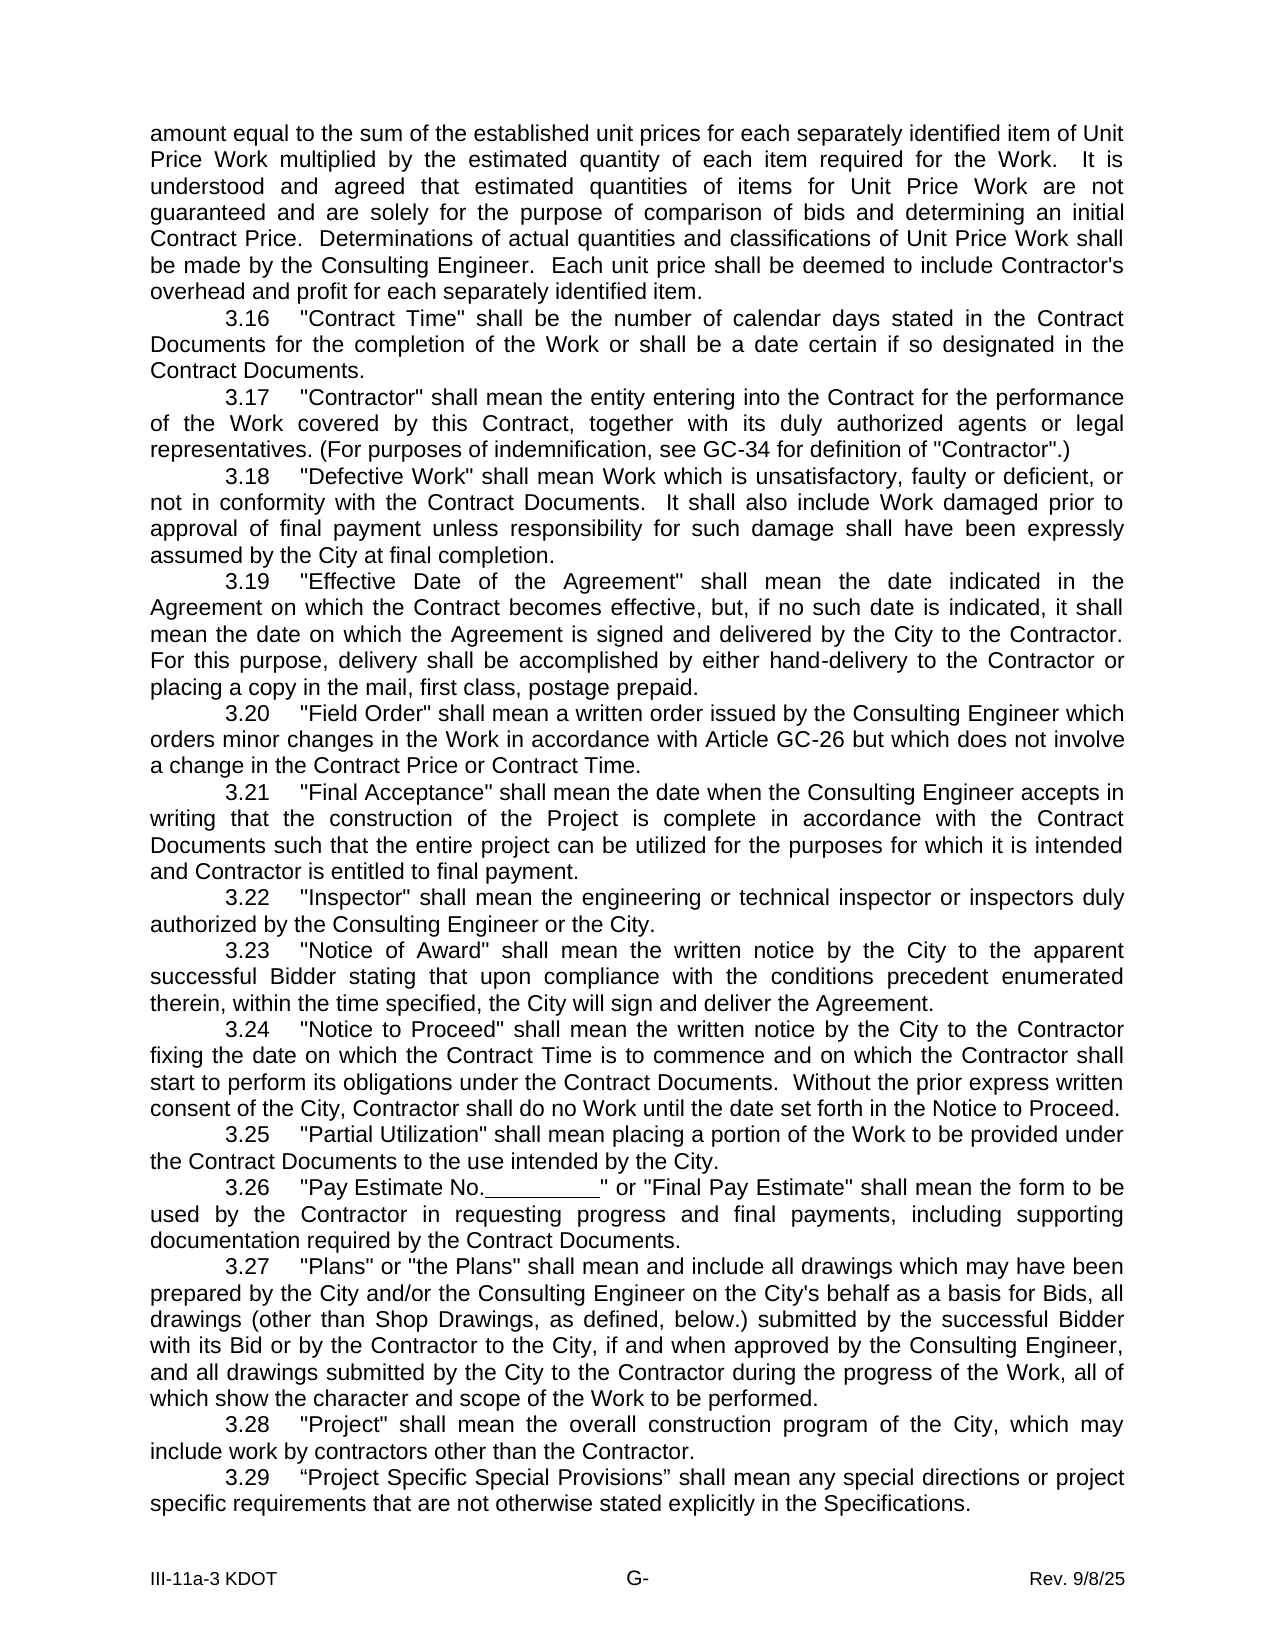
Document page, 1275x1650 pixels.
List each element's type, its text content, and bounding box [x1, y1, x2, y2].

text 3.20 "Field Order" shall mean a written order issued by the Consulting Engineer which orders minor changes in the Work in accordance with Article GC-26 but which does not involve a change in the Contract Price or Contract Time. [150, 700, 1125, 779]
text 3.16 "Contract Time" shall be the number of calendar days stated in the Contract Documents for the completion of the Work or shall be a date certain if so designated in the Contract Documents. [150, 304, 1125, 383]
text 3.27 "Plans" or "the Plans" shall mean and include all drawings which may have been prepared by the City and/or the Consulting Engineer on the City's behalf as a basis for Bids, all drawings (other than Shop Drawings, as defined, below.) submitted by the successful Bidder with its Bid or by the Contractor to the City, if and when approved by the Consulting Engineer, and all drawings submitted by the City to the Contractor during the progress of the Work, all of which show the character and scope of the Work to be performed. [150, 1253, 1125, 1411]
text 3.17 "Contractor" shall mean the entity entering into the Contract for the performance of the Work covered by this Contract, together with its duly authorized agents or legal representatives. (For purposes of indemnification, see GC-34 for definition of "Contractor".) [150, 383, 1125, 463]
text 3.18 "Defective Work" shall mean Work which is unsatisfactory, faulty or deficient, or not in conformity with the Contract Documents. It shall also include Work damaged prior to approval of final payment unless responsibility for such damage shall have been expressly assumed by the City at final completion. [150, 463, 1125, 568]
text 3.28 "Project" shall mean the overall construction program of the City, which may include work by contractors other than the Contractor. [150, 1411, 1125, 1464]
text 3.26 "Pay Estimate No. " or "Final Pay Estimate" shall mean the form to be used by the Contractor in requesting progress and final payments, including supporting documentation required by the Contract Documents. [150, 1174, 1125, 1253]
text 3.19 "Effective Date of the Agreement" shall mean the date indicated in the Agreement on which the Contract becomes effective, but, if no such date is indicated, it shall mean the date on which the Agreement is signed and delivered by the City to the Contractor. For this purpose, delivery shall be accomplished by either hand-delivery to the Contractor or placing a copy in the mail, first class, postage prepaid. [150, 568, 1125, 700]
text 3.24 "Notice to Proceed" shall mean the written notice by the City to the Contractor fixing the date on which the Contract Time is to commence and on which the Contractor shall start to perform its obligations under the Contract Documents. Without the prior express written consent of the City, Contractor shall do no Work until the date set forth in the Notice to Proceed. [150, 1016, 1125, 1121]
text 3.29 “Project Specific Special Provisions” shall mean any special directions or project specific requirements that are not otherwise stated explicitly in the Specifications. [150, 1464, 1125, 1517]
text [150, 120, 1125, 304]
text 3.23 "Notice of Award" shall mean the written notice by the City to the apparent successful Bidder stating that upon compliance with the conditions precedent enumerated therein, within the time specified, the City will sign and deliver the Agreement. [150, 937, 1125, 1016]
text 3.21 "Final Acceptance" shall mean the date when the Consulting Engineer accepts in writing that the construction of the Project is complete in accordance with the Contract Documents such that the entire project can be utilized for the purposes for which it is intended and Contractor is entitled to final payment. [150, 779, 1125, 884]
text 3.22 "Inspector" shall mean the engineering or technical inspector or inspectors duly authorized by the Consulting Engineer or the City. [150, 884, 1125, 937]
text 3.25 "Partial Utilization" shall mean placing a portion of the Work to be provided under the Contract Documents to the use intended by the City. [150, 1121, 1125, 1174]
